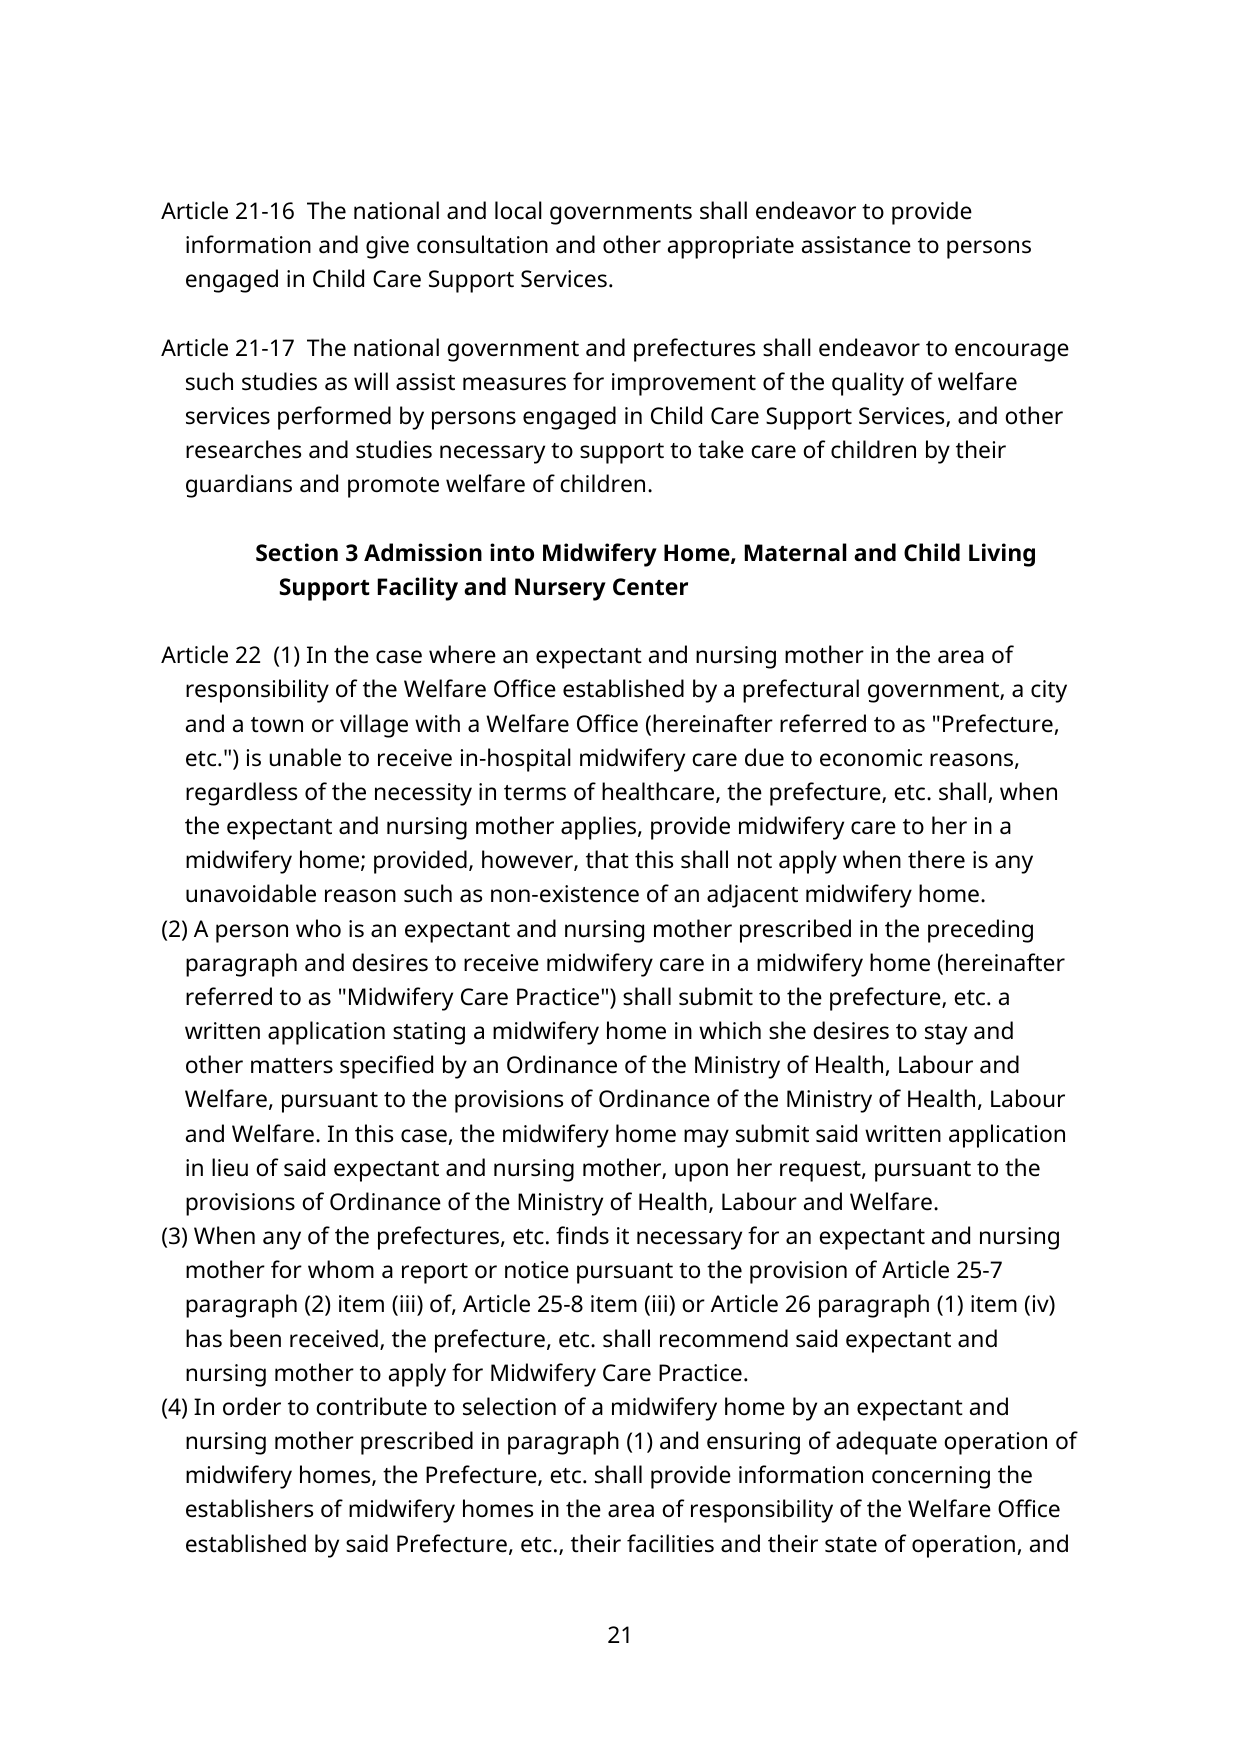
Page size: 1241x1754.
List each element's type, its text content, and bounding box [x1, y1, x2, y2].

text (3) When any of the prefectures, etc. finds it necessary for an expectant and nursing mother for whom a report or notice pursuant to the provision of Article 25-7 paragraph (2) item (iii) of, Article 25-8 item (iii) or Article 26 paragraph (1) item (iv) has been received, the prefecture, etc. shall recommend said expectant and nursing mother to apply for Midwifery Care Practice. [161, 1219, 1079, 1389]
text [161, 1389, 1079, 1560]
text (2) A person who is an expectant and nursing mother prescribed in the preceding paragraph and desires to receive midwifery care in a midwifery home (hereinafter referred to as "Midwifery Care Practice") shall submit to the prefecture, etc. a written application stating a midwifery home in which she desires to stay and other matters specified by an Ordinance of the Ministry of Health, Labour and Welfare, pursuant to the provisions of Ordinance of the Ministry of Health, Labour and Welfare. In this case, the midwifery home may submit said written application in lieu of said expectant and nursing mother, upon her request, pursuant to the provisions of Ordinance of the Ministry of Health, Labour and Welfare. [161, 911, 1079, 1219]
text Article 21-16 The national and local governments shall endeavor to provide information and give consultation and other appropriate assistance to persons engaged in Child Care Support Services. [161, 194, 1079, 296]
text Article 22 (1) In the case where an expectant and nursing mother in the area of responsibility of the Welfare Office established by a prefectural government, a city and a town or village with a Welfare Office (hereinafter referred to as "Prefecture, etc.") is unable to receive in-hospital midwifery care due to economic reasons, regardless of the necessity in terms of healthcare, the prefecture, etc. shall, when the expectant and nursing mother applies, provide midwifery care to her in a midwifery home; provided, however, that this shall not apply when there is any unavoidable reason such as non-existence of an adjacent midwifery home. [161, 638, 1079, 911]
text Article 21-17 The national government and prefectures shall endeavor to encourage such studies as will assist measures for improvement of the quality of welfare services performed by persons engaged in Child Care Support Services, and other researches and studies necessary to support to take care of children by their guardians and promote welfare of children. [161, 330, 1079, 501]
text Section 3 Admission into Midwifery Home, Maternal and Child Living Support Facility and Nursery Center [253, 535, 1079, 604]
